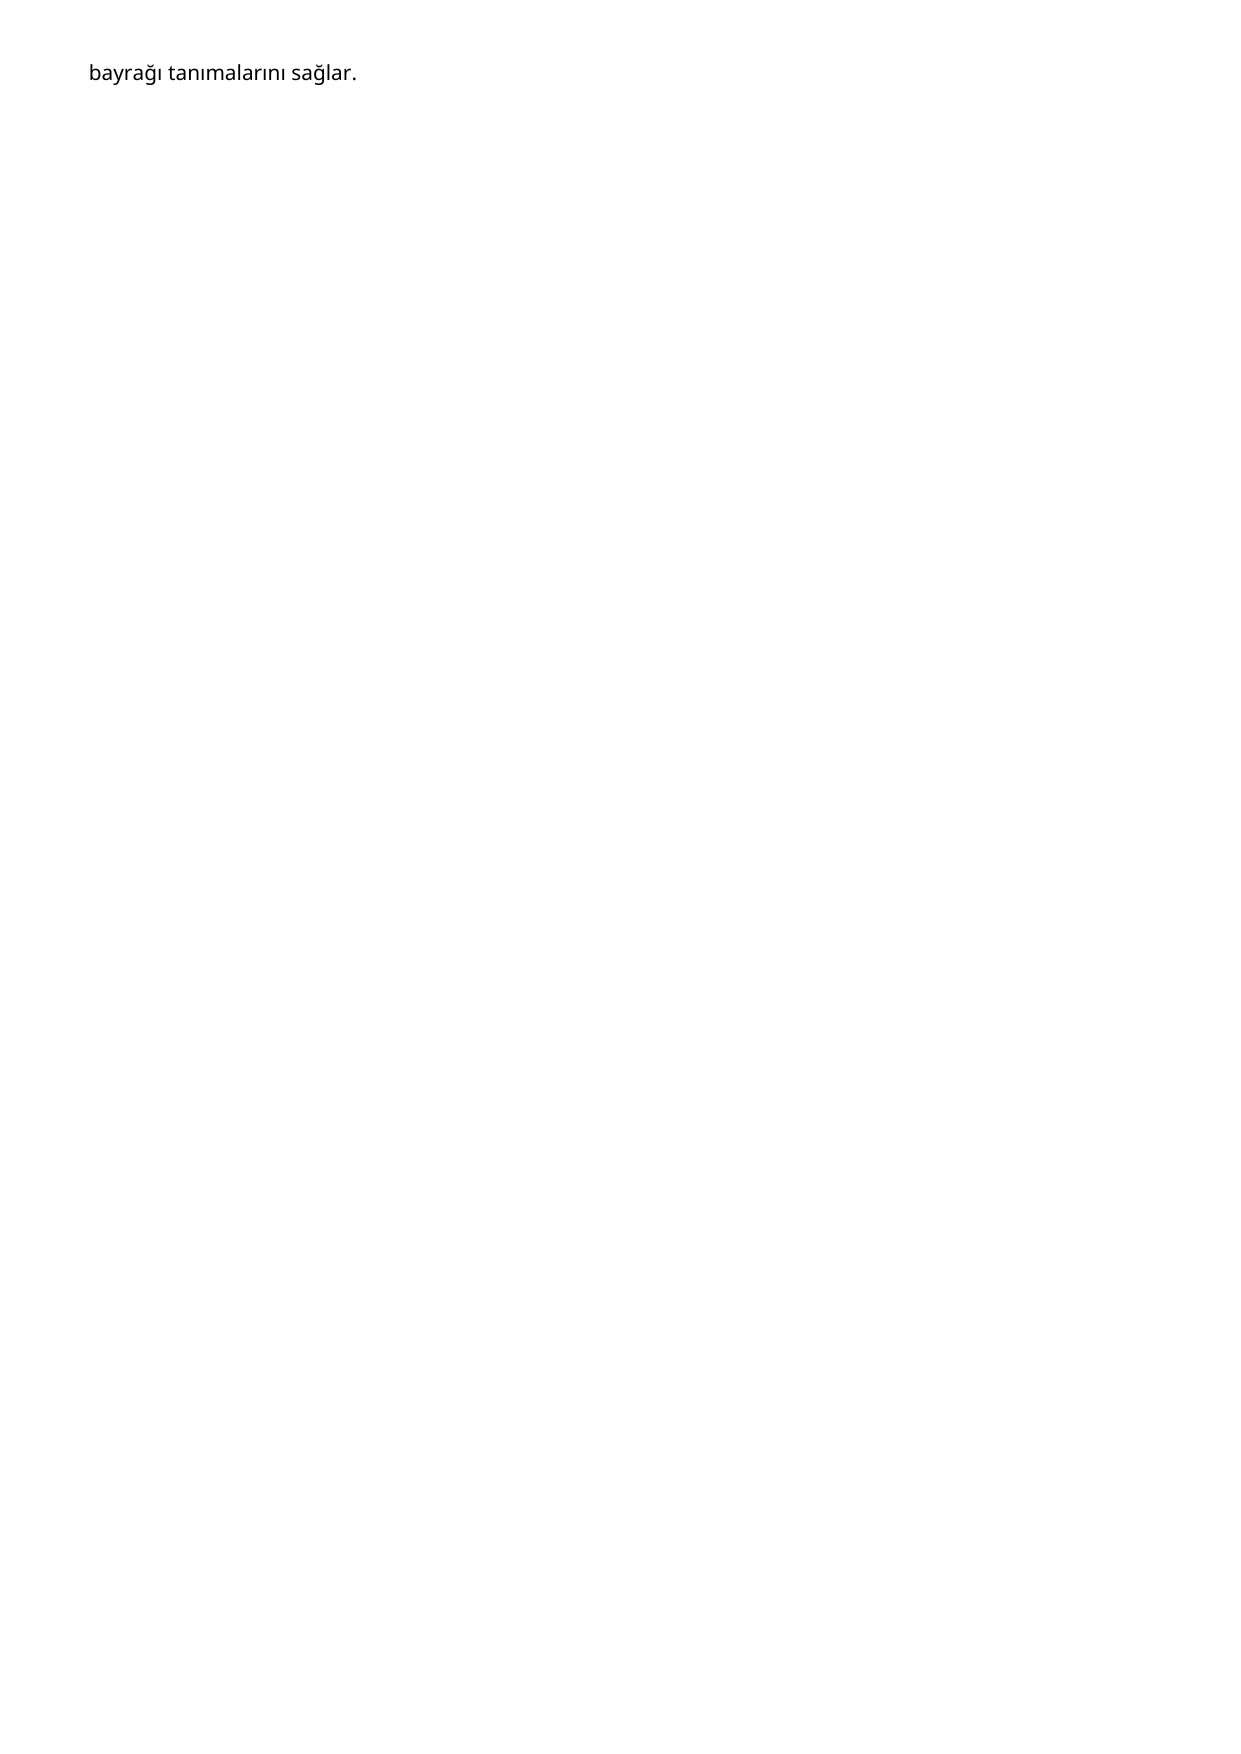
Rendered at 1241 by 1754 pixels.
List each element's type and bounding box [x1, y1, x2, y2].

text [89, 58, 1211, 87]
